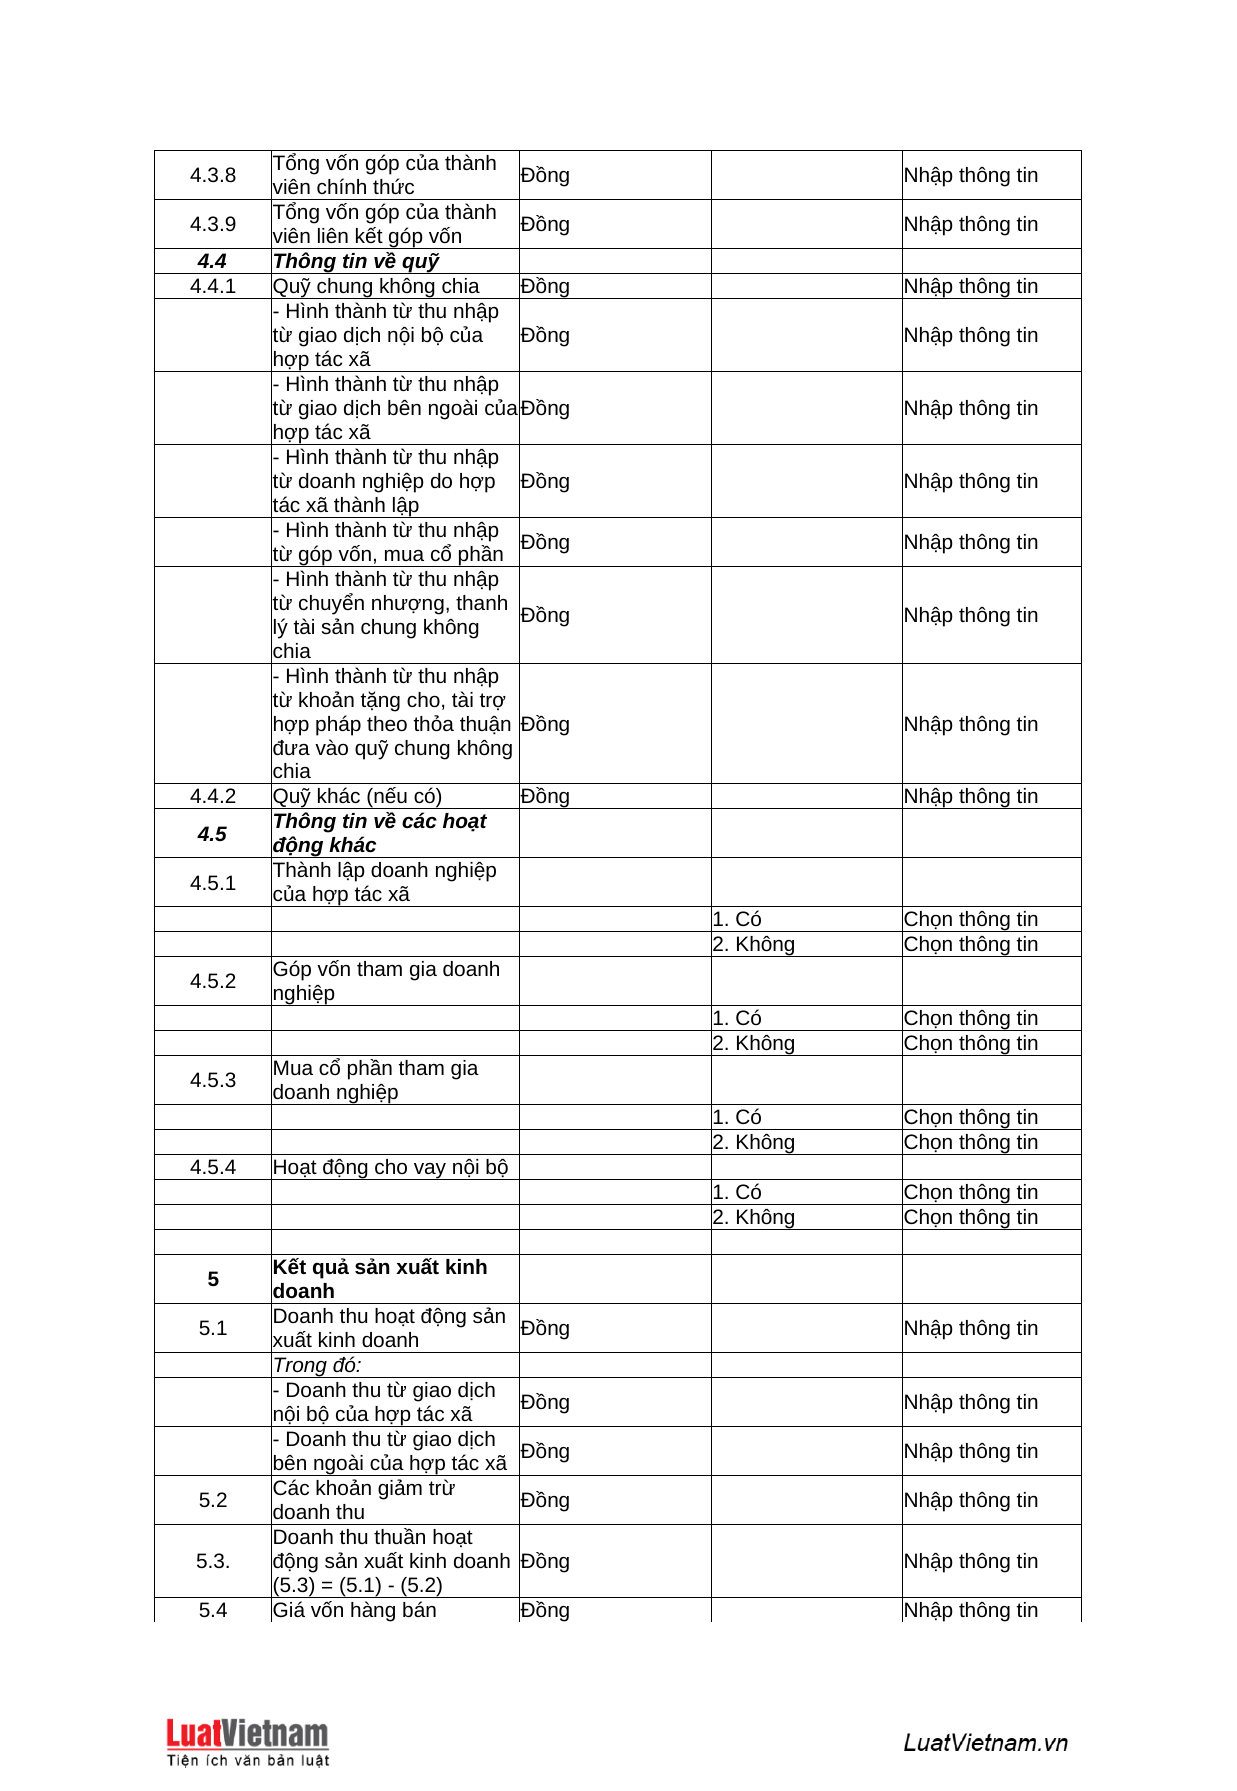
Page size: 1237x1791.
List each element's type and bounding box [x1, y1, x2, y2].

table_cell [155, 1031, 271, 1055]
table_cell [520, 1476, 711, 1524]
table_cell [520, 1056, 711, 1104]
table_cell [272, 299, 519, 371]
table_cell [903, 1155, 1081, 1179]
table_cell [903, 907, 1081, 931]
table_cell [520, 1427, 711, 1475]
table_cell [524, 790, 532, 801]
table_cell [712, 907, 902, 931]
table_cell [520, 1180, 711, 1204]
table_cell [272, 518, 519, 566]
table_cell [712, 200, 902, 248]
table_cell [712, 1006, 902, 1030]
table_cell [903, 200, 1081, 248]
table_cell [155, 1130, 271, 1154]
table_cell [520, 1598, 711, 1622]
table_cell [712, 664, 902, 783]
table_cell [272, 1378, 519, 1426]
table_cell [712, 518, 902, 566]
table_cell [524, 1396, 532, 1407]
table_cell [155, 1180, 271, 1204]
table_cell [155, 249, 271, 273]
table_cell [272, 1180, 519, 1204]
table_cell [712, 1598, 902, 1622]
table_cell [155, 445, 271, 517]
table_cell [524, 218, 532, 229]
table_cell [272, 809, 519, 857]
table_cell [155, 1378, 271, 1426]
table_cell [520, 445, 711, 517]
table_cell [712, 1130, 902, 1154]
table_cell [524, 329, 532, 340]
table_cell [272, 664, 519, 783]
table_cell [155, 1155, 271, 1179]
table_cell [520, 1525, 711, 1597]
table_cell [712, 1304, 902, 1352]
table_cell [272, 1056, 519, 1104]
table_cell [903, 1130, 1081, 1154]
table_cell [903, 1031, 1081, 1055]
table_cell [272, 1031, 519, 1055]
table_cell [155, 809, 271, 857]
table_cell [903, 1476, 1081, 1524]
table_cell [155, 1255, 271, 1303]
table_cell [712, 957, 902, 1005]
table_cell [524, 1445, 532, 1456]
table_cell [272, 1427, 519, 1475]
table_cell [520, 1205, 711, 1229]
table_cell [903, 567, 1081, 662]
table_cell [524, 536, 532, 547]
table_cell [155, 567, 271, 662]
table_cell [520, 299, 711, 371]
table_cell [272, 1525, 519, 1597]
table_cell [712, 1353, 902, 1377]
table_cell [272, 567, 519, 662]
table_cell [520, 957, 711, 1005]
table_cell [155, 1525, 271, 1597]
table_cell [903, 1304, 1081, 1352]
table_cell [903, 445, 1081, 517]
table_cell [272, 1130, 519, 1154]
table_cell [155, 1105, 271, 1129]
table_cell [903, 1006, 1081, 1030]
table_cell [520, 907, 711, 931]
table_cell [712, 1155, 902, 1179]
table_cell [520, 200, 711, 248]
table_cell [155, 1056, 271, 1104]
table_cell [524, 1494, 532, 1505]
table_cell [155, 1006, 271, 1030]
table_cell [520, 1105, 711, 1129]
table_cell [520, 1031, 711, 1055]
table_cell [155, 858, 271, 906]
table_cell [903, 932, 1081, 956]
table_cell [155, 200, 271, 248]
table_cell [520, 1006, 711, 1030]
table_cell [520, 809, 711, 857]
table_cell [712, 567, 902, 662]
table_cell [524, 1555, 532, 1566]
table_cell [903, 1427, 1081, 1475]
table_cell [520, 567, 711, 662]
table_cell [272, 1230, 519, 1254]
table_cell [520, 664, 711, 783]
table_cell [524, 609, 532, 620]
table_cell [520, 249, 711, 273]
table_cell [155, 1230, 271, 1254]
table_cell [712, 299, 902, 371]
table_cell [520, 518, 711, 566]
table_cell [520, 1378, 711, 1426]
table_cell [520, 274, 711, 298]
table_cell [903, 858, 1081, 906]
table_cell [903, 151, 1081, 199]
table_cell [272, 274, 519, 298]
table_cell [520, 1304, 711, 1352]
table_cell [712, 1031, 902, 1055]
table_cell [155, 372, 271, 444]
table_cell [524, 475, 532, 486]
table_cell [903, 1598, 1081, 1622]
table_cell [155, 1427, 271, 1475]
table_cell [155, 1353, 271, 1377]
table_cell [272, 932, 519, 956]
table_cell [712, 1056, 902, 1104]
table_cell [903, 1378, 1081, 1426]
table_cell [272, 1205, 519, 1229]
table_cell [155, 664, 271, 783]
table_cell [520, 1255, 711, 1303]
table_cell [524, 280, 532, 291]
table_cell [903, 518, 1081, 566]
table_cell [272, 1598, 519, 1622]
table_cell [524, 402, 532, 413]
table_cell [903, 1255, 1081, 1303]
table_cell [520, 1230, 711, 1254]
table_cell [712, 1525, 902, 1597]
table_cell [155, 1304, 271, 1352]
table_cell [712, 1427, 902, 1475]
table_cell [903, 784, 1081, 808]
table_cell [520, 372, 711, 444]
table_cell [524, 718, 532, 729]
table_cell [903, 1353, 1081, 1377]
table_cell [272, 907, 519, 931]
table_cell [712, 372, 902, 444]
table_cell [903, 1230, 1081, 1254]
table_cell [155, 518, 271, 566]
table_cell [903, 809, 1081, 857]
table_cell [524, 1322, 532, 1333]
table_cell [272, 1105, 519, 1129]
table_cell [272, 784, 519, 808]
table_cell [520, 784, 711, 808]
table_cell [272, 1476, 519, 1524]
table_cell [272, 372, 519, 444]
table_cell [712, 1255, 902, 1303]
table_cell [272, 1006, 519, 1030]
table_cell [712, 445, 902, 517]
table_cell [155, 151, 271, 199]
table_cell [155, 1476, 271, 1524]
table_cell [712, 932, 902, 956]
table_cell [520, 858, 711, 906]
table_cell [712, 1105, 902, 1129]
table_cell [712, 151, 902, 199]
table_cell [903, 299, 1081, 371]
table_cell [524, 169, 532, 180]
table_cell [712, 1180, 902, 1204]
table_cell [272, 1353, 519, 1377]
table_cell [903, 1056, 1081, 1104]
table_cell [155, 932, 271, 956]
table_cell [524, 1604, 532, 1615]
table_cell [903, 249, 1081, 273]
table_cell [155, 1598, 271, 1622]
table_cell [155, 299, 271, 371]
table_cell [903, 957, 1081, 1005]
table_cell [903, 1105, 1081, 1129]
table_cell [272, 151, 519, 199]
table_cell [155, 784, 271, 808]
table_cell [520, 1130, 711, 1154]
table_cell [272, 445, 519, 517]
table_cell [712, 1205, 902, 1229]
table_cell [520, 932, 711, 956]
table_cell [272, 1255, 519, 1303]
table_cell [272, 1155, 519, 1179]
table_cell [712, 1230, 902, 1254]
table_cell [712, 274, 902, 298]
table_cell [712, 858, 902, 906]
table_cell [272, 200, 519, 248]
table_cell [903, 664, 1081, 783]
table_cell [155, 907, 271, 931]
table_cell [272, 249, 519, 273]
picture [150, 1696, 1087, 1790]
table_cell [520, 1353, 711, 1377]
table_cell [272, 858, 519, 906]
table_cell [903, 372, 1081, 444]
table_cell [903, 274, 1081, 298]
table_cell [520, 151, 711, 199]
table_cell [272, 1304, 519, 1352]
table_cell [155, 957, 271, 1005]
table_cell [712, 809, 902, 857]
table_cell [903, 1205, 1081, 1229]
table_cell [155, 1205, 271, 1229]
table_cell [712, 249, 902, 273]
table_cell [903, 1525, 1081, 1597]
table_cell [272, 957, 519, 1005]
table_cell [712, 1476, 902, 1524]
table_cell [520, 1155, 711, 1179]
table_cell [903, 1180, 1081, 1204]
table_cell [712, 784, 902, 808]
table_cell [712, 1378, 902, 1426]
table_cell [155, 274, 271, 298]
